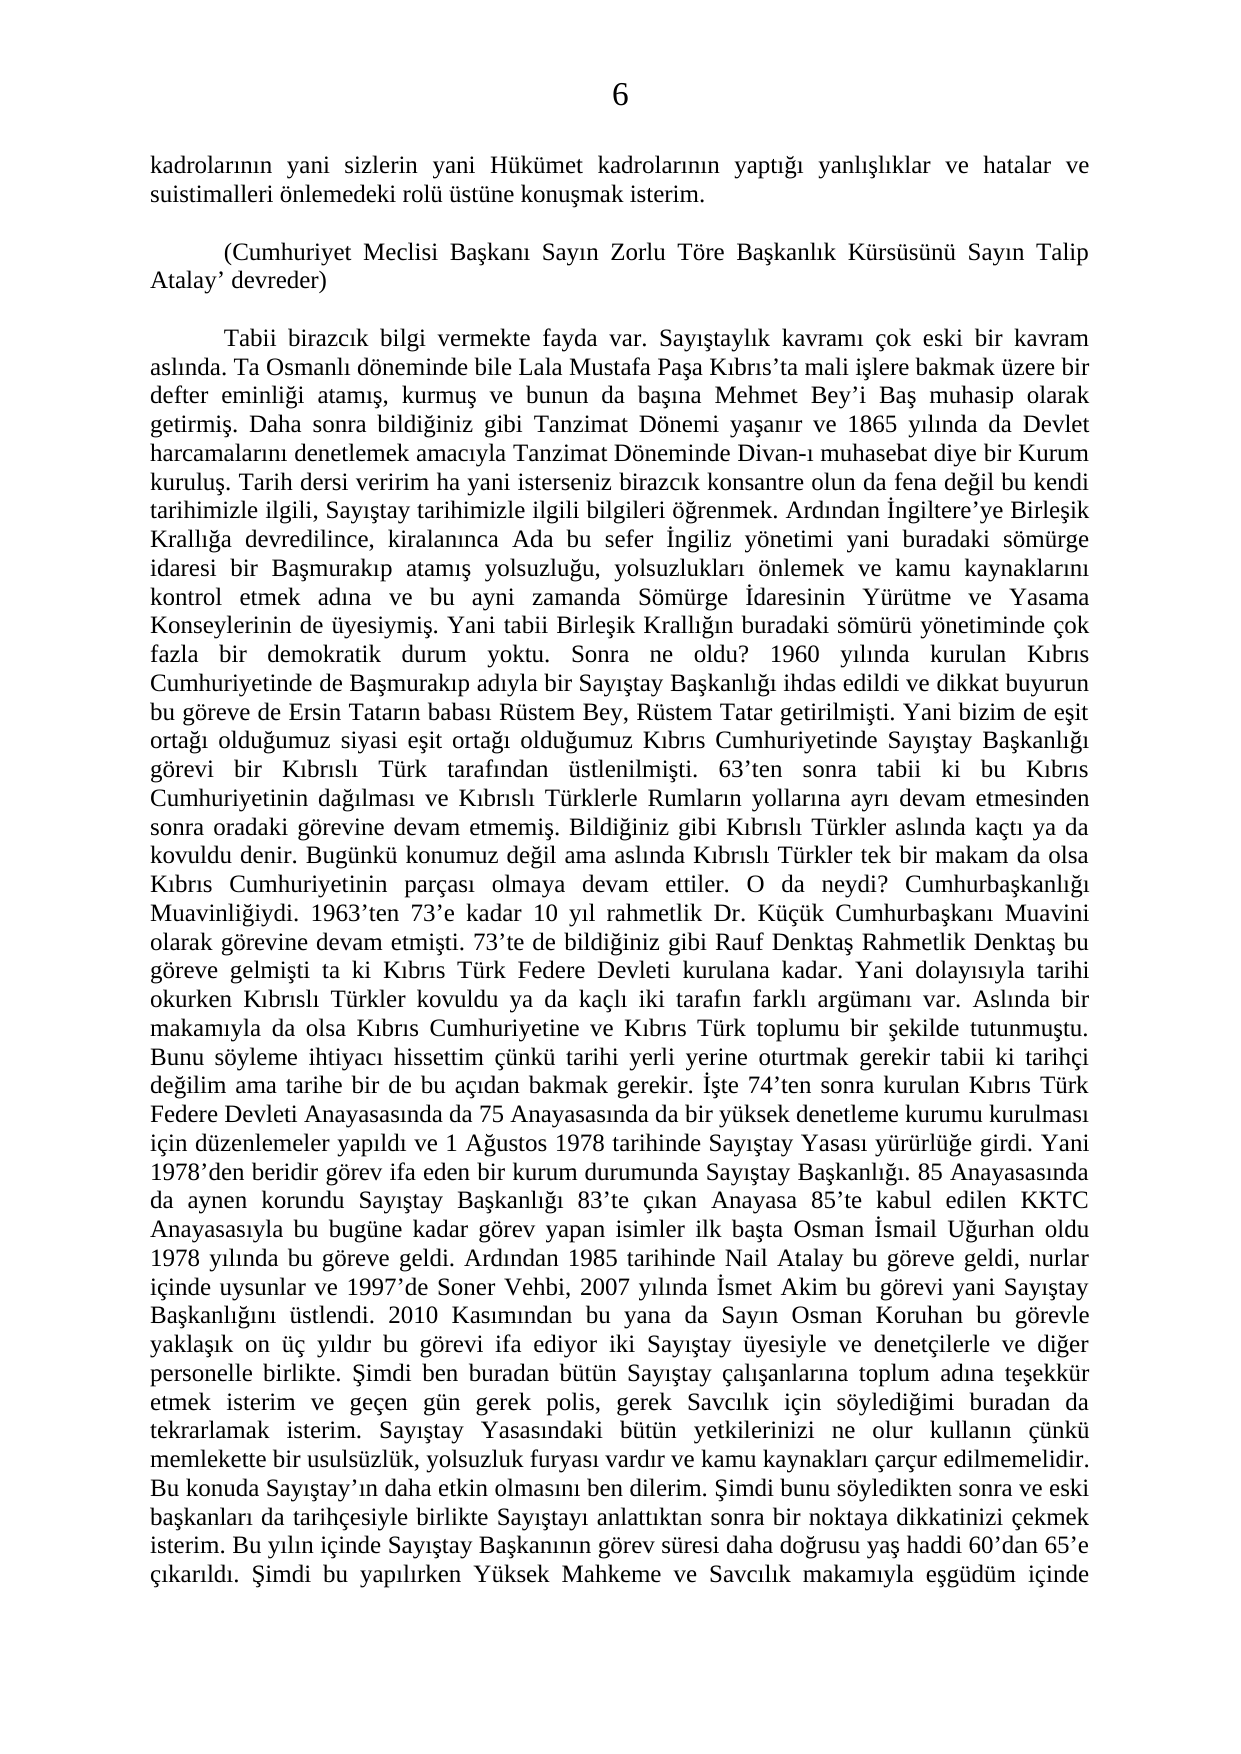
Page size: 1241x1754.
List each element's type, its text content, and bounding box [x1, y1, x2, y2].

text (Cumhuriyet Meclisi Başkanı Sayın Zorlu Töre Başkanlık Kürsüsünü Sayın Talip Atalay’ devreder) [150, 237, 1090, 294]
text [150, 323, 1090, 1588]
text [150, 150, 1090, 208]
